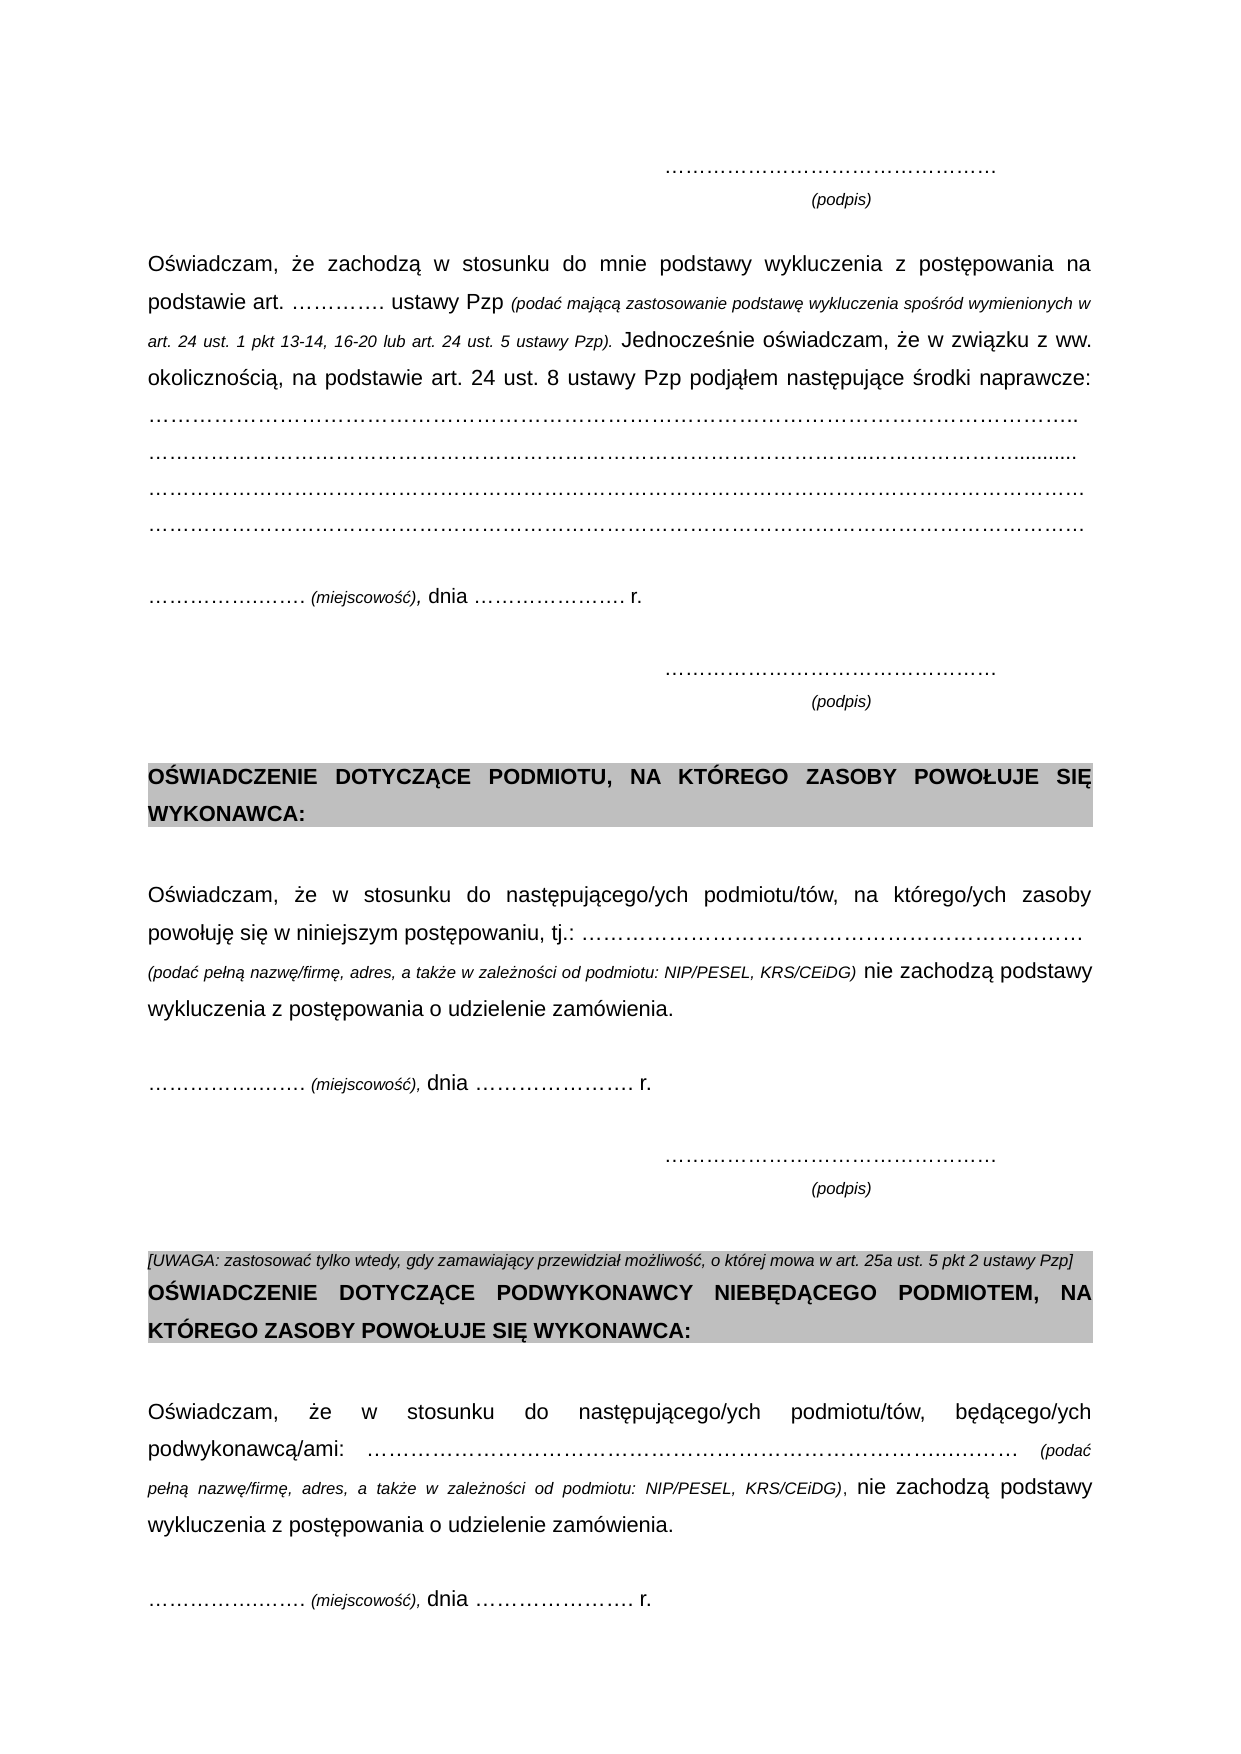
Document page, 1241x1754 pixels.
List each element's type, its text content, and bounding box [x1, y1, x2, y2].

text …………………………………………………………………………………………..…………………...........……………………………………………………………………………………………………………………………………………………………………………………………………………………………………………… [148, 440, 1093, 536]
text [UWAGA: zastosować tylko wtedy, gdy zamawiający przewidział możliwość, o której mowa w art. 25a ust. 5 pkt 2 ustawy Pzp] [148, 1251, 1093, 1270]
text Oświadczam, że w stosunku do następującego/ych podmiotu/tów, na którego/ych zasoby powołuję się w niniejszym postępowaniu, tj.: …………………………………………………………… (podać pełną nazwę/firmę, adres, a także w zależności od podmiotu: NIP/PESEL, KRS/CEiDG) nie zachodzą podstawy wykluczenia z postępowania o udzielenie zamówienia. [148, 882, 1093, 1021]
text ………………………………………… [148, 154, 1093, 178]
text OŚWIADCZENIE DOTYCZĄCE PODMIOTU, NA KTÓREGO ZASOBY POWOŁUJE SIĘ WYKONAWCA: [148, 763, 1093, 827]
text Oświadczam, że w stosunku do następującego/ych podmiotu/tów, będącego/ych podwykonawcą/ami: ……………………………………………………………………..….…… (podać pełną nazwę/firmę, adres, a także w zależności od podmiotu: NIP/PESEL, KRS/CEiDG), nie zachodzą podstawy wykluczenia z postępowania o udzielenie zamówienia. [148, 1398, 1093, 1537]
text ………………………………………… [148, 656, 1093, 680]
text ………………………………………… [148, 1143, 1093, 1167]
text …………….……. (miejscowość), dnia …………………. r. [148, 584, 1093, 608]
text OŚWIADCZENIE DOTYCZĄCE PODWYKONAWCY NIEBĘDĄCEGO PODMIOTEM, NA KTÓREGO ZASOBY POWOŁUJE SIĘ WYKONAWCA: [148, 1280, 1093, 1343]
text (podpis) [738, 1179, 1093, 1198]
text …………….……. (miejscowość), dnia …………………. r. [148, 1069, 1093, 1095]
text …………….……. (miejscowość), dnia …………………. r. [148, 1586, 1093, 1611]
text (podpis) [738, 190, 1093, 209]
text (podpis) [738, 692, 1093, 711]
text Oświadczam, że zachodzą w stosunku do mnie podstawy wykluczenia z postępowania na podstawie art. …………. ustawy Pzp (podać mającą zastosowanie podstawę wykluczenia spośród wymienionych w art. 24 ust. 1 pkt 13-14, 16-20 lub art. 24 ust. 5 ustawy Pzp). Jednocześnie oświadczam, że w związku z ww. okolicznością, na podstawie art. 24 ust. 8 ustawy Pzp podjąłem następujące środki naprawcze: ……………………………………………………………………………………………………………….. [148, 251, 1093, 427]
